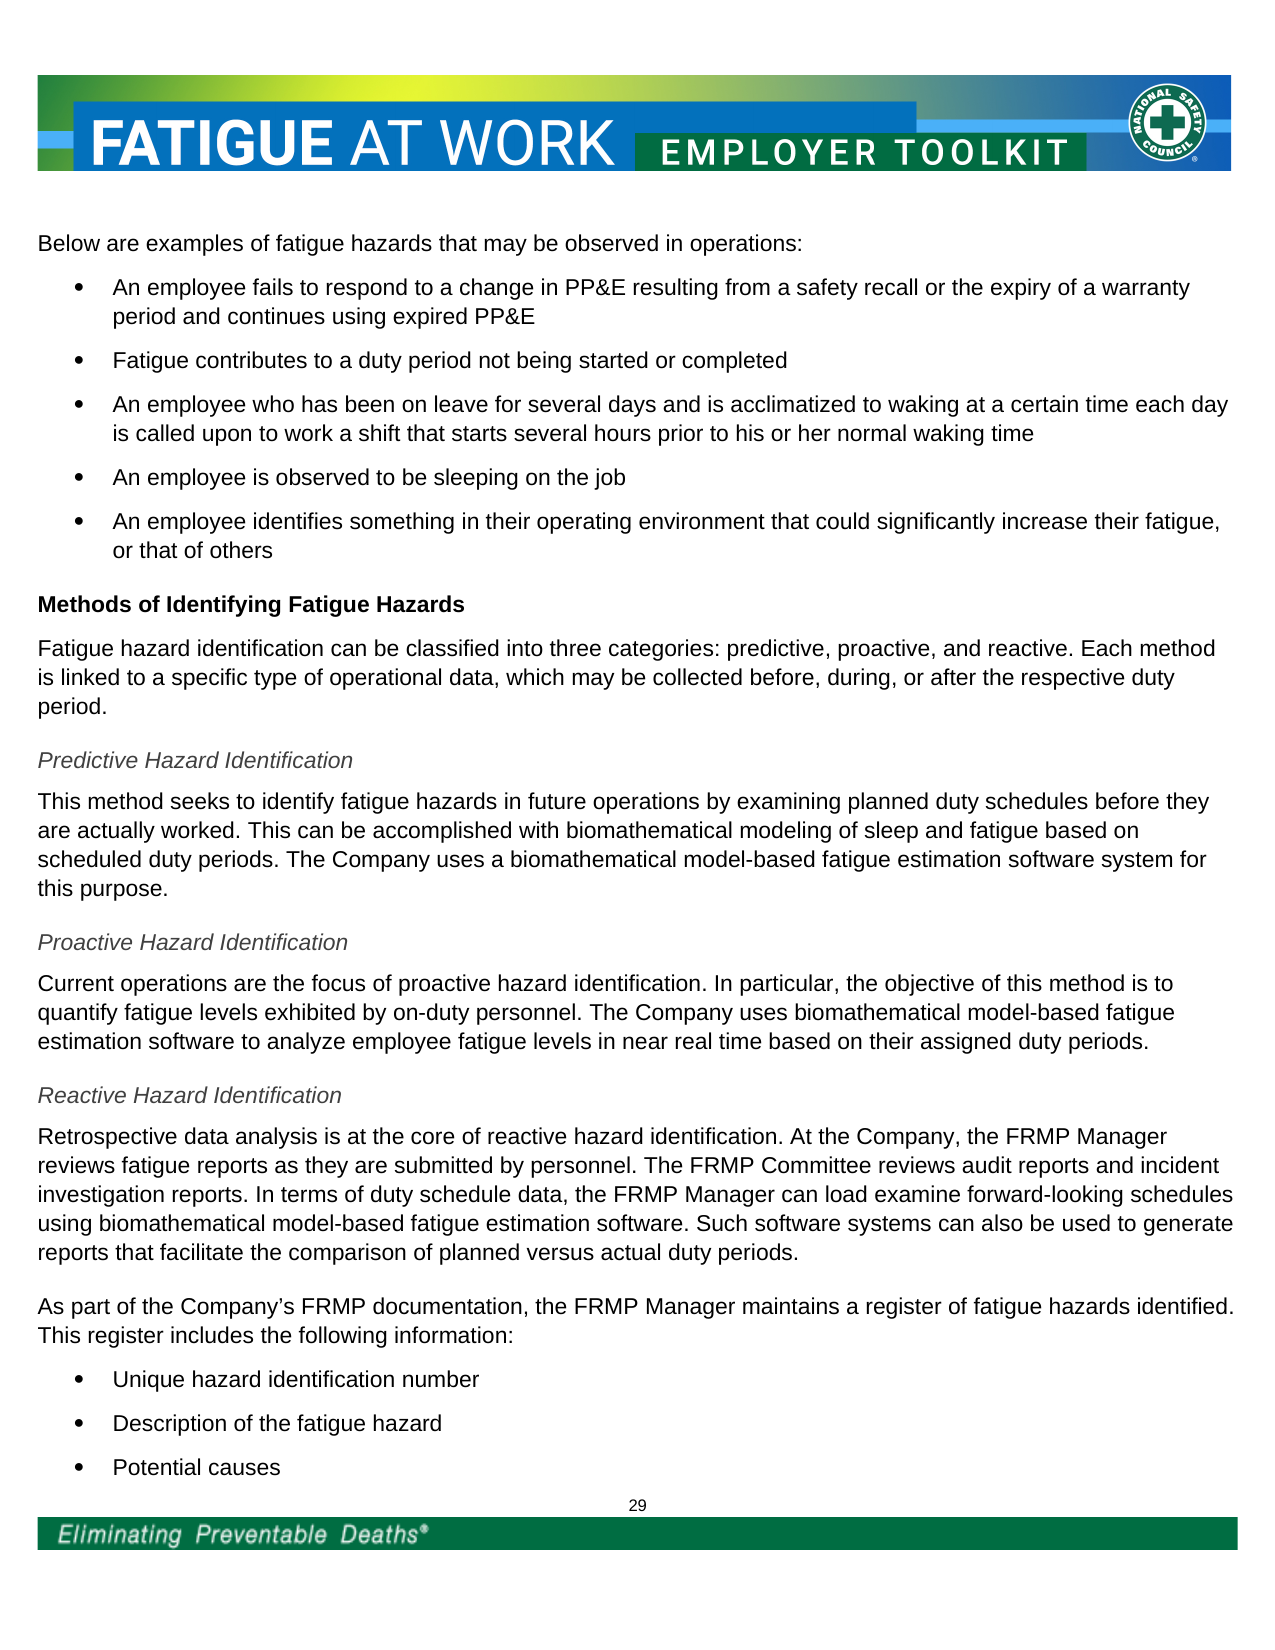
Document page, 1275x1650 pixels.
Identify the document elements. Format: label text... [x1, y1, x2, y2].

list Description of the fatigue hazard [75, 1410, 1237, 1436]
picture [37, 75, 1232, 171]
text As part of the Company’s FRMP documentation, the FRMP Manager maintains a register of fatigue hazards identified. This register includes the following information: [37, 1293, 1237, 1348]
text Current operations are the focus of proactive hazard identification. In particular, the objective of this method is to quantify fatigue levels exhibited by on-duty personnel. The Company uses biomathematical model-based fatigue estimation software to analyze employee fatigue levels in near real time based on their assigned duty periods. [37, 970, 1237, 1054]
list An employee who has been on leave for several days and is acclimatized to waking at a certain time each day is called upon to work a shift that starts several hours prior to his or her normal waking time [75, 391, 1237, 446]
list An employee is observed to be sleeping on the job [75, 464, 1237, 490]
text This method seeks to identify fatigue hazards in future operations by examining planned duty schedules before they are actually worked. This can be accomplished with biomathematical modeling of sleep and fatigue based on scheduled duty periods. The Company uses a biomathematical model-based fatigue estimation software system for this purpose. [37, 788, 1237, 901]
text Retrospective data analysis is at the core of reactive hazard identification. At the Company, the FRMP Manager reviews fatigue reports as they are submitted by personnel. The FRMP Committee reviews audit reports and incident investigation reports. In terms of duty schedule data, the FRMP Manager can load examine forward-looking schedules using biomathematical model-based fatigue estimation software. Such software systems can also be used to generate reports that facilitate the comparison of planned versus actual duty periods. [37, 1123, 1237, 1266]
subtitle Methods of Identifying Fatigue Hazards [37, 591, 1237, 617]
list Potential causes [75, 1454, 1237, 1480]
subtitle Reactive Hazard Identification [37, 1082, 1237, 1108]
list An employee identifies something in their operating environment that could significantly increase their fatigue, or that of others [75, 508, 1237, 563]
list Fatigue contributes to a duty period not being started or completed [75, 347, 1237, 373]
text Fatigue hazard identification can be classified into three categories: predictive, proactive, and reactive. Each method is linked to a specific type of operational data, which may be collected before, during, or after the respective duty period. [37, 635, 1237, 719]
subtitle Proactive Hazard Identification [37, 929, 1237, 955]
text Below are examples of fatigue hazards that may be observed in operations: [37, 230, 1237, 256]
subtitle Predictive Hazard Identification [37, 747, 1237, 773]
list An employee fails to respond to a change in PP&E resulting from a safety recall or the expiry of a warranty period and continues using expired PP&E [75, 274, 1237, 329]
list Unique hazard identification number [75, 1366, 1237, 1392]
